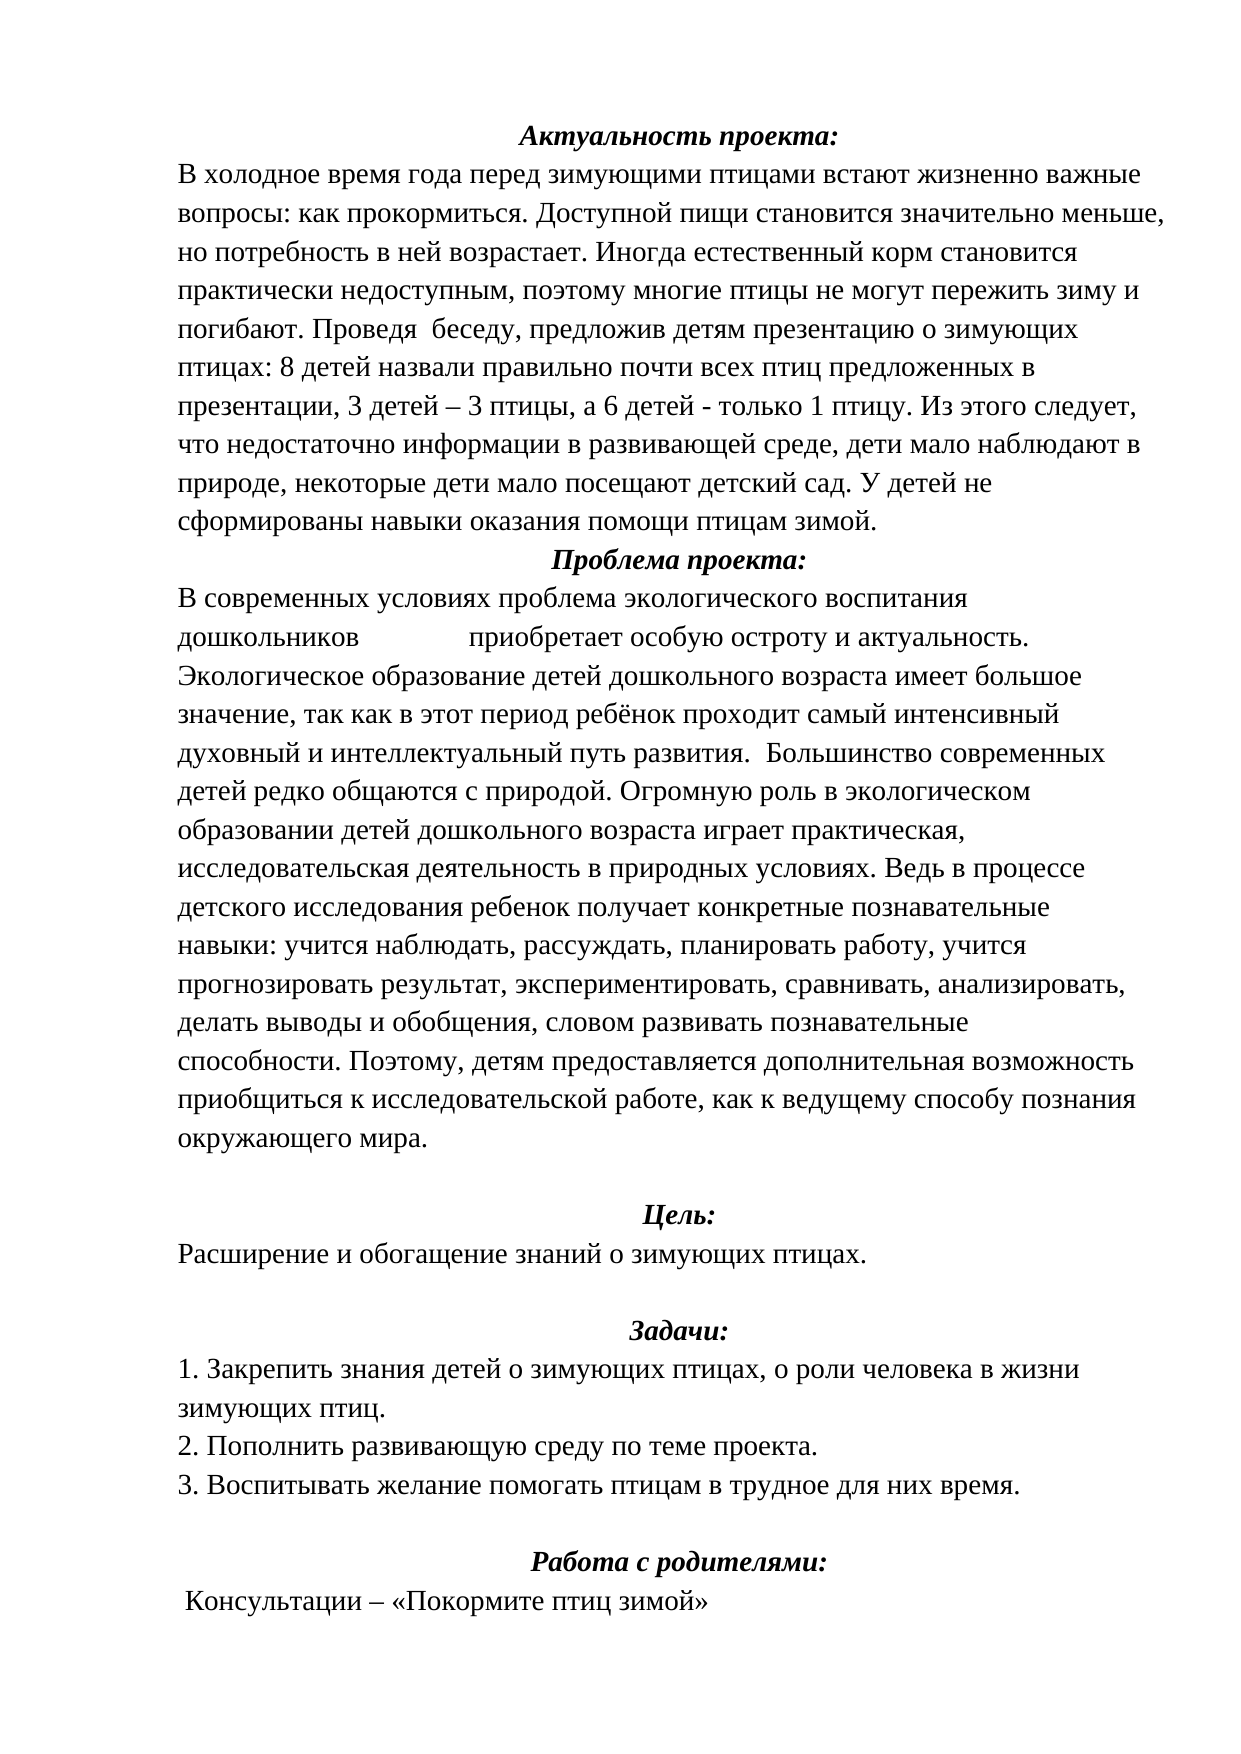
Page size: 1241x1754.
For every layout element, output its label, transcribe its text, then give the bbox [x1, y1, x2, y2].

text Работа с родителями: [177, 1544, 1181, 1578]
text 2. Пополнить развивающую среду по теме проекта. [177, 1428, 1181, 1462]
text В современных условиях проблема экологического воспитания дошкольников приобретает особую остроту и актуальность. Экологическое образование детей дошкольного возраста имеет большое значение, так как в этот период ребёнок проходит самый интенсивный духовный и интеллектуальный путь развития. Большинство современных детей редко общаются с природой. Огромную роль в экологическом образовании детей дошкольного возраста играет практическая, исследовательская деятельность в природных условиях. Ведь в процессе детского исследования ребенок получает конкретные познавательные навыки: учится наблюдать, рассуждать, планировать работу, учится прогнозировать результат, экспериментировать, сравнивать, анализировать, делать выводы и обобщения, словом развивать познавательные способности. Поэтому, детям предоставляется дополнительная возможность приобщиться к исследовательской работе, как к ведущему способу познания окружающего мира. [177, 581, 1139, 1154]
text Цель: [177, 1197, 1181, 1231]
text Актуальность проекта: [177, 118, 1181, 152]
text 1. Закрепить знания детей о зимующих птицах, о роли человека в жизни зимующих птиц. [177, 1351, 1181, 1423]
text В холодное время года перед зимующими птицами встают жизненно важные вопросы: как прокормиться. Доступной пищи становится значительно меньше, но потребность в ней возрастает. Иногда естественный корм становится практически недоступным, поэтому многие птицы не могут пережить зиму и погибают. Проведя беседу, предложив детям презентацию о зимующих птицах: 8 детей назвали правильно почти всех птиц предложенных в презентации, 3 детей – 3 птицы, а 6 детей - только 1 птицу. Из этого следует, что недостаточно информации в развивающей среде, дети мало наблюдают в природе, некоторые дети мало посещают детский сад. У детей не сформированы навыки оказания помощи птицам зимой. [177, 157, 1181, 537]
text Проблема проекта: [177, 542, 1181, 576]
text 3. Воспитывать желание помогать птицам в трудное для них время. [177, 1467, 1181, 1501]
text Задачи: [177, 1313, 1181, 1346]
text Расширение и обогащение знаний о зимующих птицах. [177, 1236, 1181, 1269]
text Консультации – «Покормите птиц зимой» [177, 1583, 1181, 1616]
